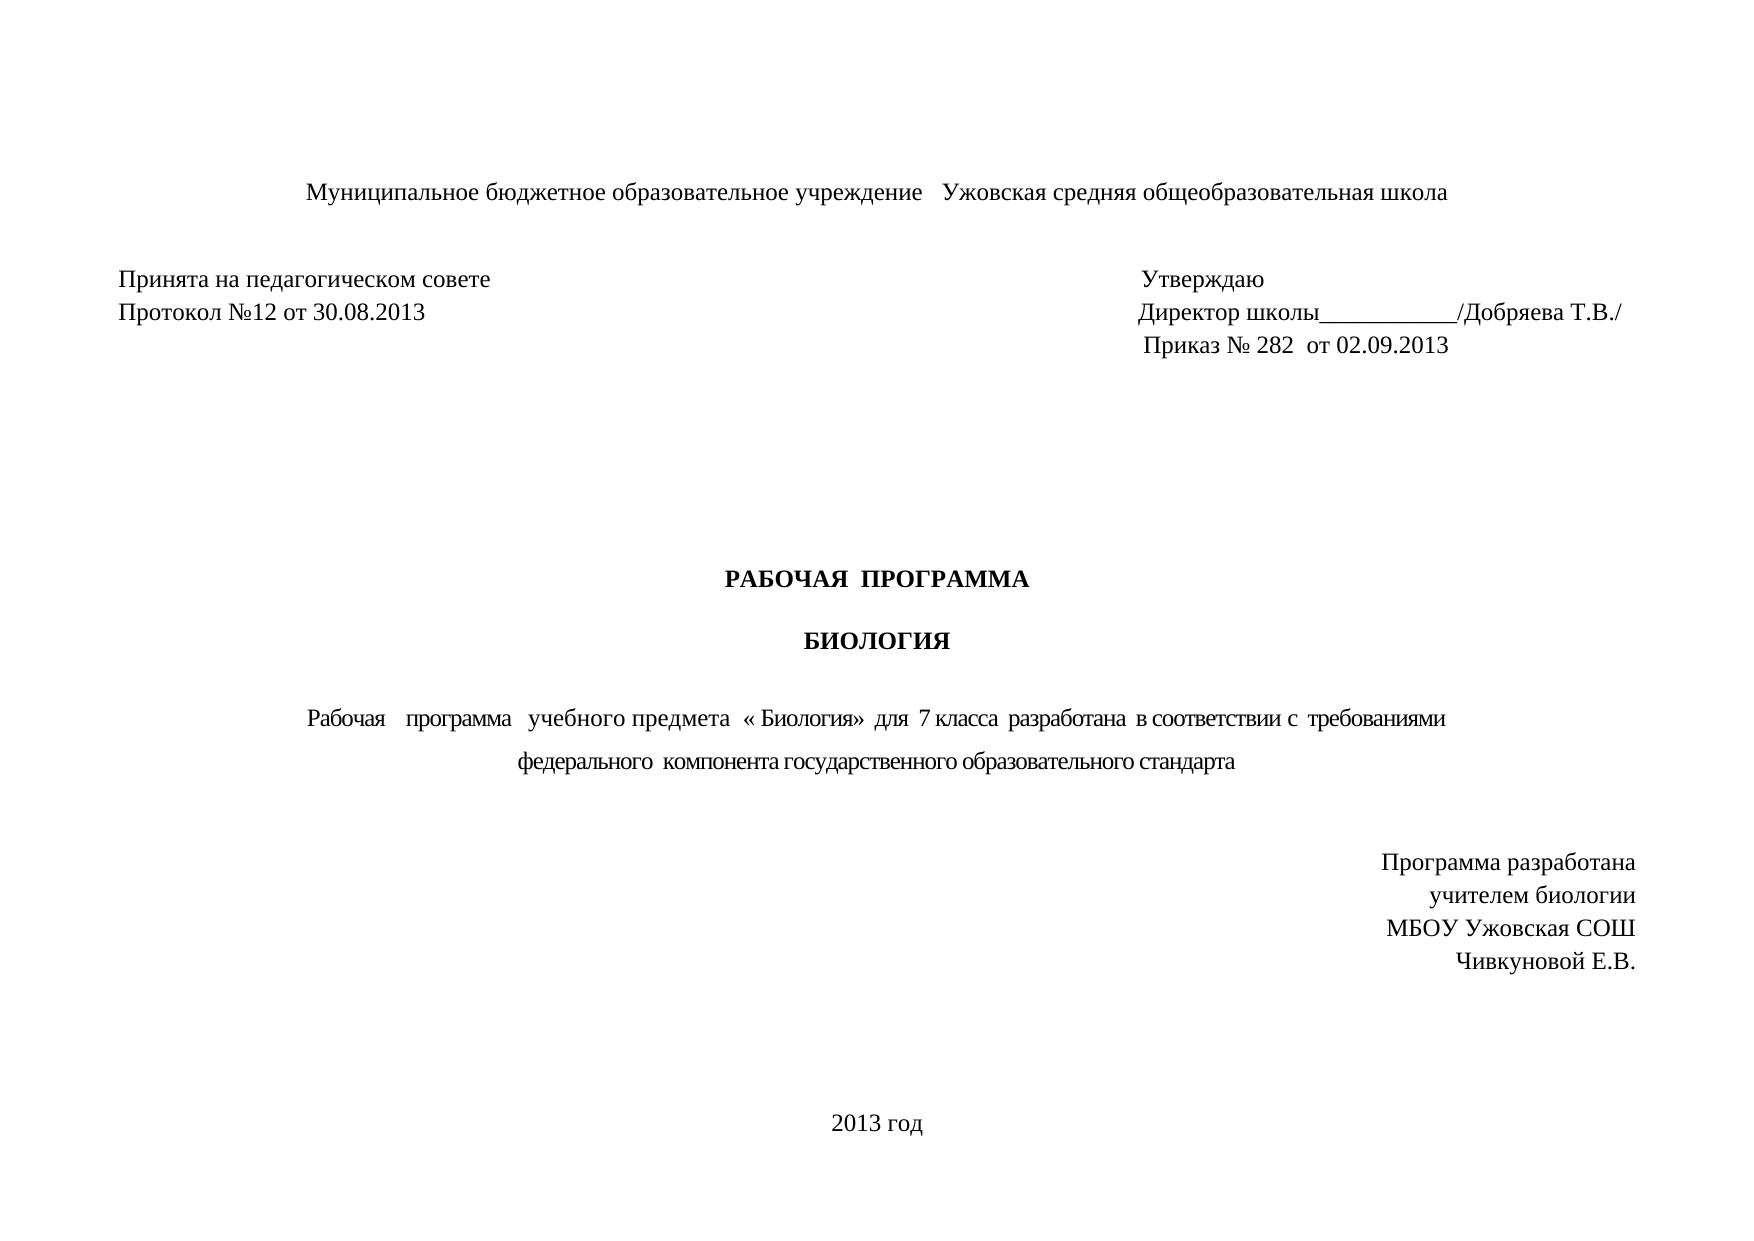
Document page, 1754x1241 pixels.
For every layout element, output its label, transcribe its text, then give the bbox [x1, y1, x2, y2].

text Чивкуновой Е.В. [587, 943, 1636, 976]
text Рабочая программа учебного предмета « Биология» для 7 класса разработана в соответствии с требованиями [118, 692, 1636, 735]
text МБОУ Ужовская СОШ [587, 910, 1636, 943]
text учителем биологии [587, 877, 1636, 910]
text Программа разработана [587, 844, 1636, 877]
text федерального компонента государственного образовательного стандарта [118, 735, 1636, 778]
text Принята на педагогическом совете Утверждаю [118, 264, 1636, 293]
subtitle РАБОЧАЯ ПРОГРАММА [118, 564, 1636, 593]
text Муниципальное бюджетное образовательное учреждение Ужовская средняя общеобразовательная школа [118, 177, 1636, 206]
text Приказ № 282 от 02.09.2013 [118, 330, 1636, 359]
text Протокол №12 от 30.08.2013 Директор школы___________/Добряева Т.В./ [118, 297, 1636, 326]
text БИОЛОГИЯ [118, 626, 1636, 655]
text 2013 год [118, 1108, 1636, 1137]
